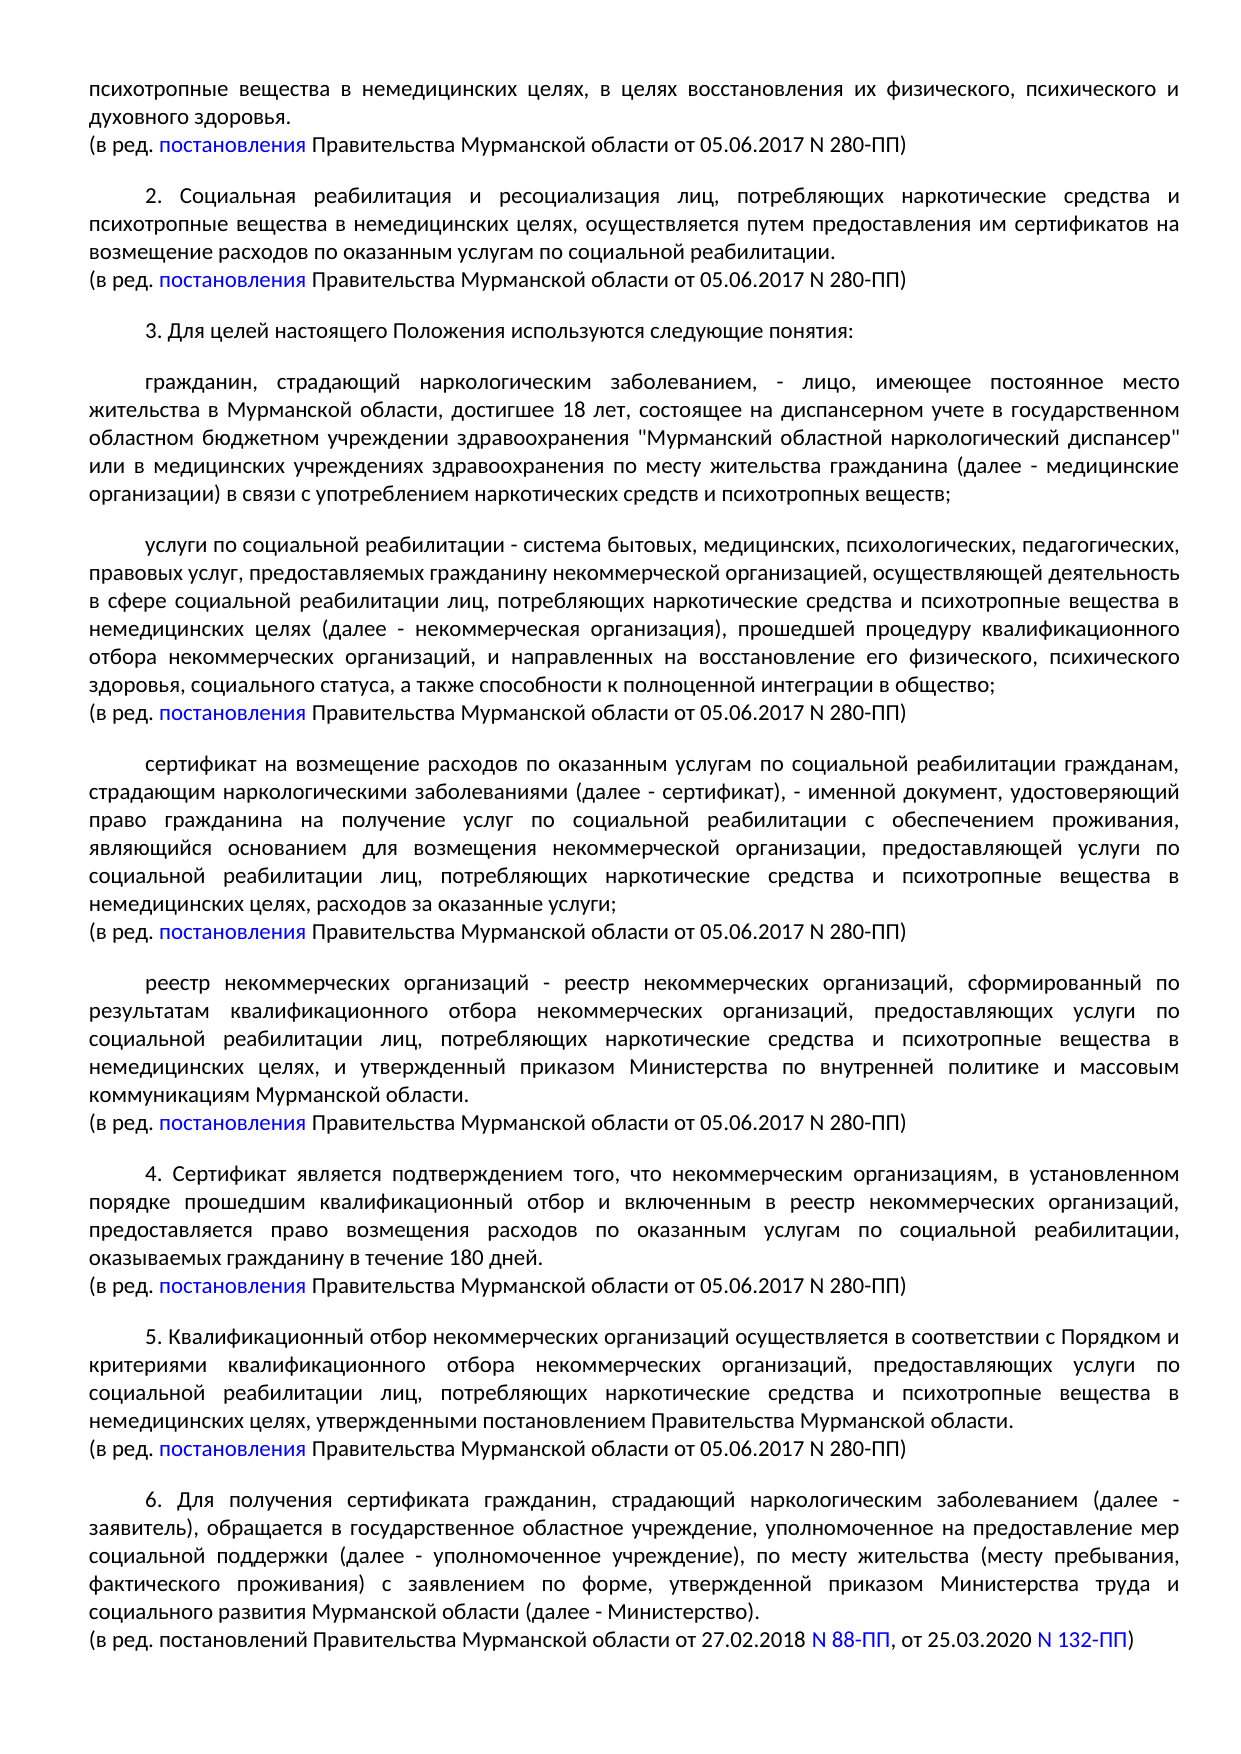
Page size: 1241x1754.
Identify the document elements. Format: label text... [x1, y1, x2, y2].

text (в ред. постановления Правительства Мурманской области от 05.06.2017 N 280-ПП) [89, 917, 1181, 945]
text 5. Квалификационный отбор некоммерческих организаций осуществляется в соответствии с Порядком и критериями квалификационного отбора некоммерческих организаций, предоставляющих услуги по социальной реабилитации лиц, потребляющих наркотические средства и психотропные вещества в немедицинских целях, утвержденными постановлением Правительства Мурманской области. [89, 1322, 1181, 1434]
text (в ред. постановления Правительства Мурманской области от 05.06.2017 N 280-ПП) [89, 265, 1181, 293]
text 2. Социальная реабилитация и ресоциализация лиц, потребляющих наркотические средства и психотропные вещества в немедицинских целях, осуществляется путем предоставления им сертификатов на возмещение расходов по оказанным услугам по социальной реабилитации. [89, 181, 1181, 265]
text (в ред. постановления Правительства Мурманской области от 05.06.2017 N 280-ПП) [89, 1108, 1181, 1136]
text услуги по социальной реабилитации - система бытовых, медицинских, психологических, педагогических, правовых услуг, предоставляемых гражданину некоммерческой организацией, осуществляющей деятельность в сфере социальной реабилитации лиц, потребляющих наркотические средства и психотропные вещества в немедицинских целях (далее - некоммерческая организация), прошедшей процедуру квалификационного отбора некоммерческих организаций, и направленных на восстановление его физического, психического здоровья, социального статуса, а также способности к полноценной интеграции в общество; [89, 530, 1181, 698]
text сертификат на возмещение расходов по оказанным услугам по социальной реабилитации гражданам, страдающим наркологическими заболеваниями (далее - сертификат), - именной документ, удостоверяющий право гражданина на получение услуг по социальной реабилитации с обеспечением проживания, являющийся основанием для возмещения некоммерческой организации, предоставляющей услуги по социальной реабилитации лиц, потребляющих наркотические средства и психотропные вещества в немедицинских целях, расходов за оказанные услуги; [89, 749, 1181, 917]
text (в ред. постановления Правительства Мурманской области от 05.06.2017 N 280-ПП) [89, 1434, 1181, 1462]
text 4. Сертификат является подтверждением того, что некоммерческим организациям, в установленном порядке прошедшим квалификационный отбор и включенным в реестр некоммерческих организаций, предоставляется право возмещения расходов по оказанным услугам по социальной реабилитации, оказываемых гражданину в течение 180 дней. [89, 1159, 1181, 1271]
text 6. Для получения сертификата гражданин, страдающий наркологическим заболеванием (далее - заявитель), обращается в государственное областное учреждение, уполномоченное на предоставление мер социальной поддержки (далее - уполномоченное учреждение), по месту жительства (месту пребывания, фактического проживания) с заявлением по форме, утвержденной приказом Министерства труда и социального развития Мурманской области (далее - Министерство). [89, 1485, 1181, 1625]
text 3. Для целей настоящего Положения используются следующие понятия: [89, 316, 1181, 344]
text гражданин, страдающий наркологическим заболеванием, - лицо, имеющее постоянное место жительства в Мурманской области, достигшее 18 лет, состоящее на диспансерном учете в государственном областном бюджетном учреждении здравоохранения "Мурманский областной наркологический диспансер" или в медицинских учреждениях здравоохранения по месту жительства гражданина (далее - медицинские организации) в связи с употреблением наркотических средств и психотропных веществ; [89, 367, 1181, 507]
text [89, 74, 1181, 130]
text (в ред. постановления Правительства Мурманской области от 05.06.2017 N 280-ПП) [89, 698, 1181, 726]
text (в ред. постановлений Правительства Мурманской области от 27.02.2018 N 88-ПП, от 25.03.2020 N 132-ПП) [89, 1625, 1181, 1653]
text (в ред. постановления Правительства Мурманской области от 05.06.2017 N 280-ПП) [89, 1271, 1181, 1299]
text реестр некоммерческих организаций - реестр некоммерческих организаций, сформированный по результатам квалификационного отбора некоммерческих организаций, предоставляющих услуги по социальной реабилитации лиц, потребляющих наркотические средства и психотропные вещества в немедицинских целях, и утвержденный приказом Министерства по внутренней политике и массовым коммуникациям Мурманской области. [89, 968, 1181, 1108]
text (в ред. постановления Правительства Мурманской области от 05.06.2017 N 280-ПП) [89, 130, 1181, 158]
